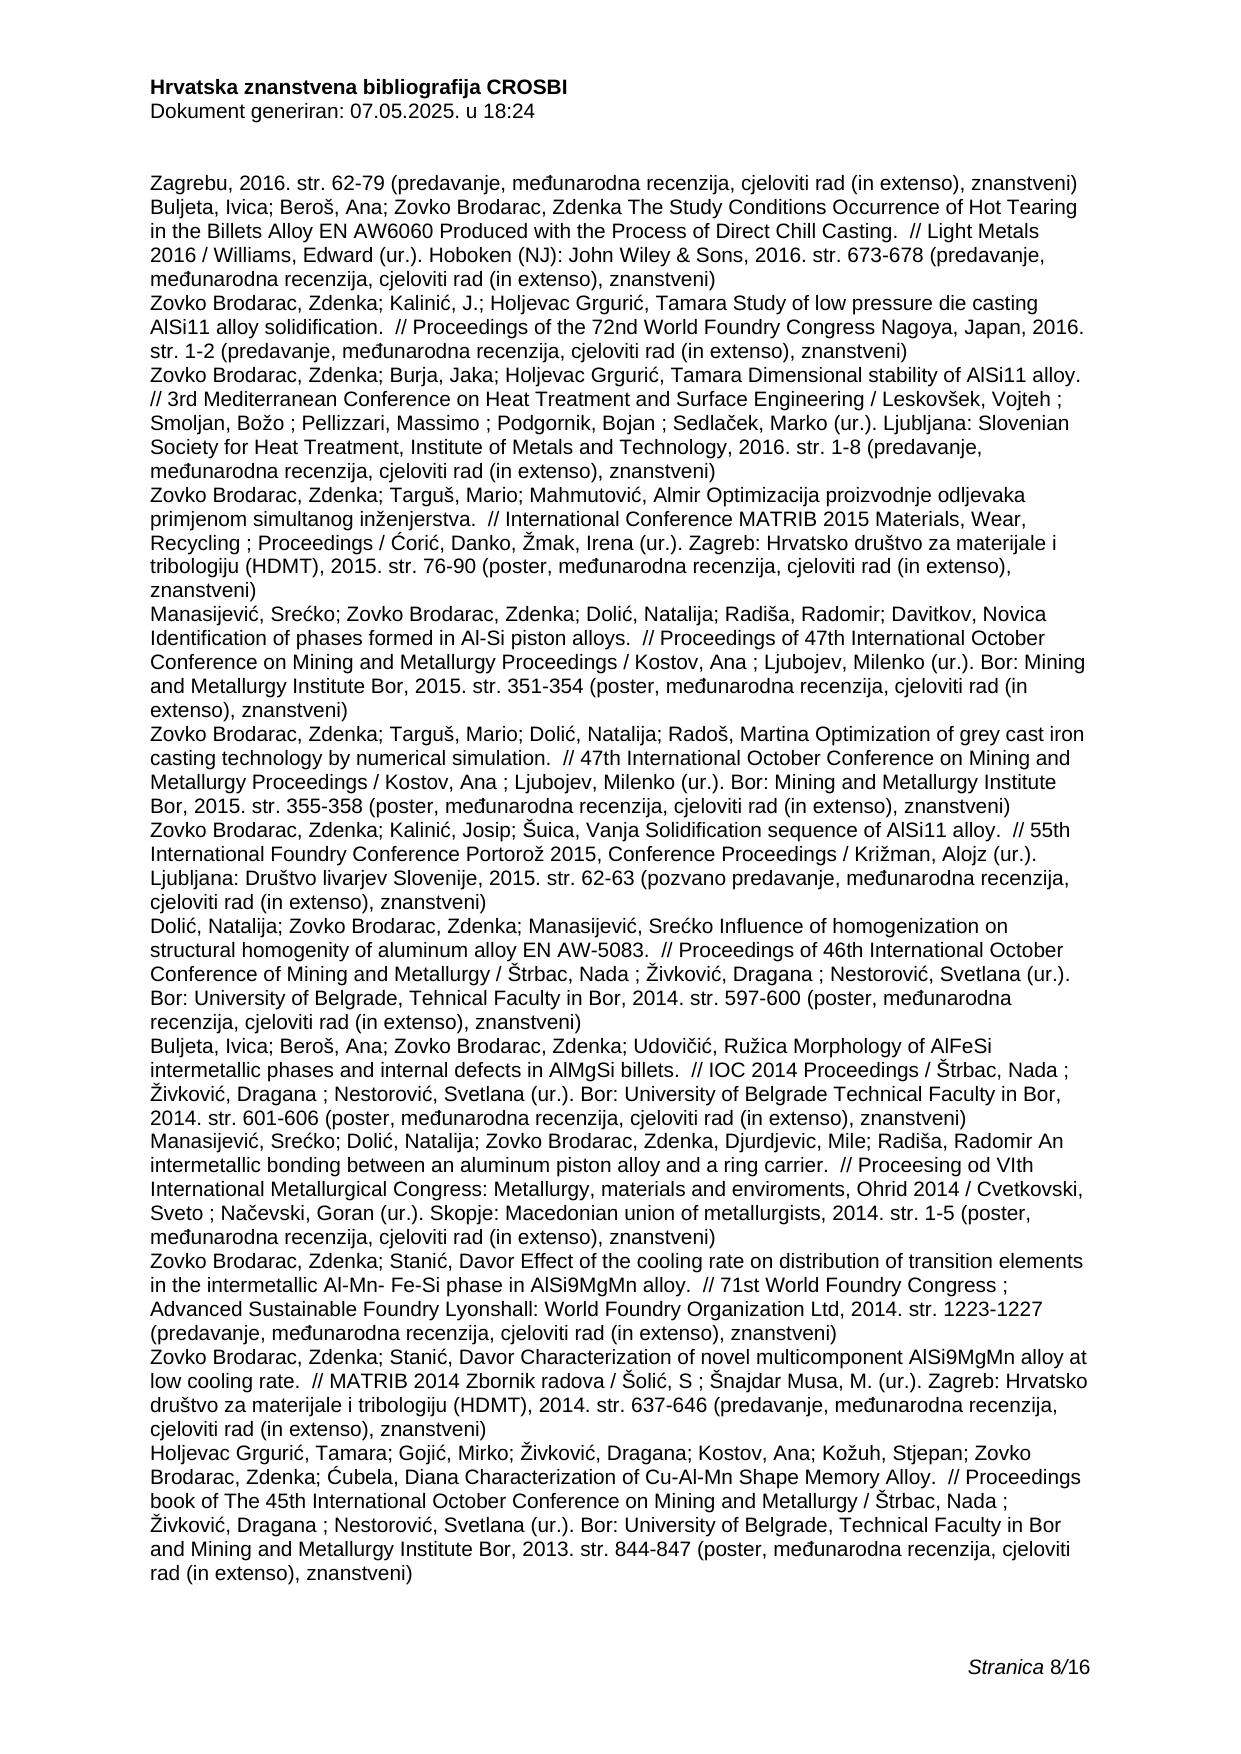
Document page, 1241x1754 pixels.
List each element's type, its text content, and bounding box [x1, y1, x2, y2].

text Zovko Brodarac, Zdenka; Kalinić, J.; Holjevac Grgurić, Tamara [150, 291, 1090, 363]
text Zovko Brodarac, Zdenka; Stanić, Davor [150, 1345, 1090, 1441]
text Buljeta, Ivica; Beroš, Ana; Zovko Brodarac, Zdenka [150, 195, 1090, 291]
text Holjevac Grgurić, Tamara; Gojić, Mirko; Živković, Dragana; Kostov, Ana; Kožuh, Stjepan; Zovko Brodarac, Zdenka; Ćubela, Diana [150, 1441, 1090, 1584]
text Zovko Brodarac, Zdenka; Stanić, Davor [150, 1249, 1090, 1345]
text Zovko Brodarac, Zdenka; Targuš, Mario; Mahmutović, Almir [150, 482, 1090, 602]
text Zovko Brodarac, Zdenka; Targuš, Mario; Dolić, Natalija; Radoš, Martina [150, 722, 1090, 818]
text Manasijević, Srećko; Dolić, Natalija; Zovko Brodarac, Zdenka, Djurdjevic, Mile; Radiša, Radomir [150, 1129, 1090, 1249]
text Zovko Brodarac, Zdenka; Kalinić, Josip; Šuica, Vanja [150, 818, 1090, 914]
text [150, 171, 1090, 195]
text Zovko Brodarac, Zdenka; Burja, Jaka; Holjevac Grgurić, Tamara [150, 363, 1090, 482]
text Manasijević, Srećko; Zovko Brodarac, Zdenka; Dolić, Natalija; Radiša, Radomir; Davitkov, Novica [150, 602, 1090, 722]
text Buljeta, Ivica; Beroš, Ana; Zovko Brodarac, Zdenka; Udovičić, Ružica [150, 1033, 1090, 1129]
text Dolić, Natalija; Zovko Brodarac, Zdenka; Manasijević, Srećko [150, 914, 1090, 1033]
